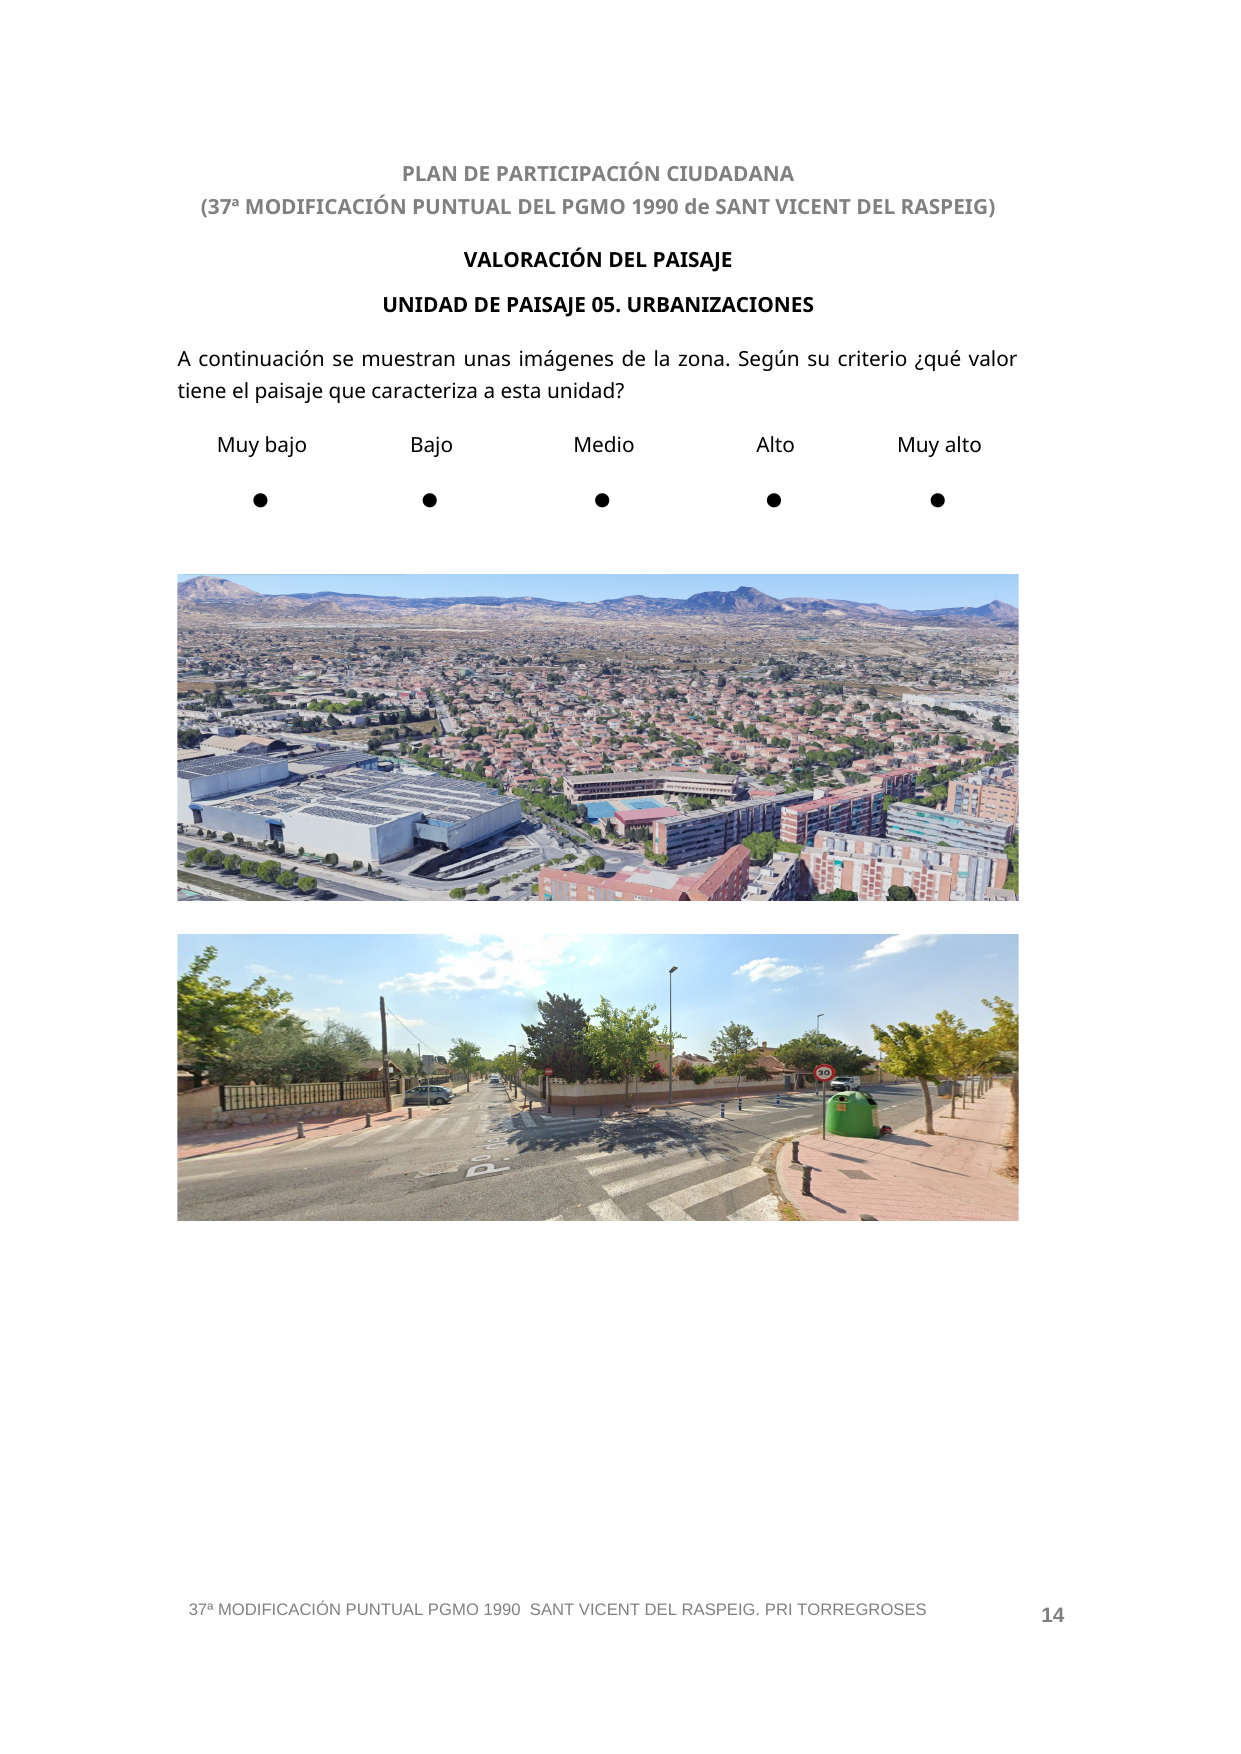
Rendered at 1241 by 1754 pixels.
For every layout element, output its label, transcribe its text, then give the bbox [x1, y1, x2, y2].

text PLAN DE PARTICIPACIÓN CIUDADANA [177, 159, 1019, 188]
table_cell [860, 487, 1019, 525]
table_header Medio [516, 430, 691, 487]
table_header Bajo [346, 430, 516, 487]
table_cell [346, 487, 516, 525]
table_header Muy alto [860, 430, 1019, 487]
text A continuación se muestran unas imágenes de la zona. Según su criterio ¿qué valor tiene el paisaje que caracteriza a esta unidad? [177, 344, 1019, 405]
table_cell [691, 487, 859, 525]
table_cell [516, 487, 691, 525]
table_cell [177, 487, 346, 525]
picture [177, 574, 1019, 901]
text (37ª MODIFICACIÓN PUNTUAL DEL PGMO 1990 de SANT VICENT DEL RASPEIG) [177, 192, 1019, 220]
text UNIDAD DE PAISAJE 05. URBANIZACIONES [177, 290, 1019, 319]
table_header Alto [691, 430, 859, 487]
text VALORACIÓN DEL PAISAJE [177, 245, 1019, 274]
picture [177, 934, 1019, 1221]
table_header Muy bajo [177, 430, 346, 487]
